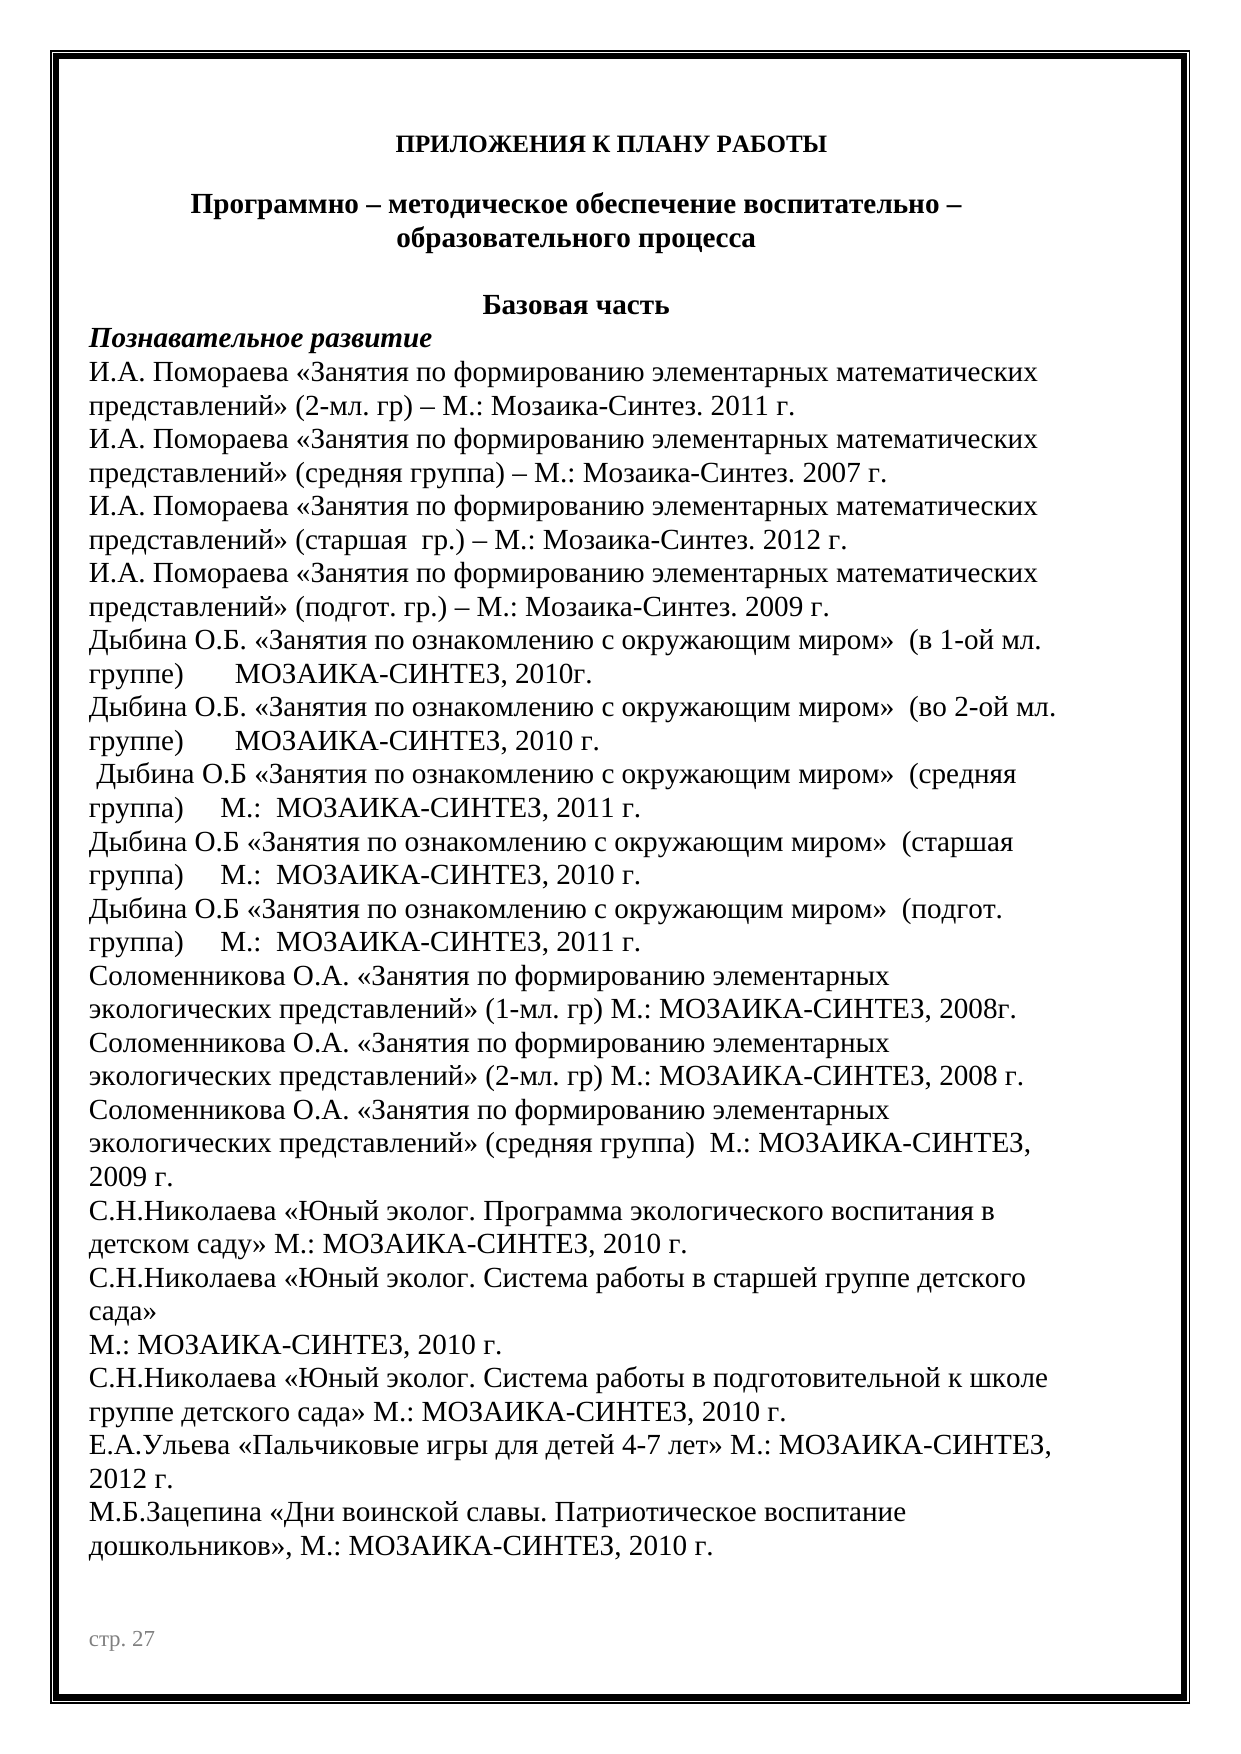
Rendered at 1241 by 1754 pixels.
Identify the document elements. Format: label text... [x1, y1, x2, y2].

text И.А. Помораева «Занятия по формированию элементарных математических представлений» (подгот. гр.) – М.: Мозаика-Синтез. 2009 г. [89, 555, 1063, 622]
text Познавательное развитие [89, 321, 1063, 354]
text Соломенникова О.А. «Занятия по формированию элементарных экологических представлений» (1-мл. гр) М.: МОЗАИКА-СИНТЕЗ, 2008г. [89, 958, 1063, 1025]
text Дыбина О.Б. «Занятия по ознакомлению с окружающим миром» (в 1-ой мл. группе) МОЗАИКА-СИНТЕЗ, 2010г. [89, 622, 1063, 689]
text ПРИЛОЖЕНИЯ К ПЛАНУ РАБОТЫ [89, 129, 1063, 158]
text М.Б.Зацепина «Дни воинской славы. Патриотическое воспитание дошкольников», М.: МОЗАИКА-СИНТЕЗ, 2010 г. [89, 1494, 1063, 1562]
text М.: МОЗАИКА-СИНТЕЗ, 2010 г. [89, 1327, 1063, 1360]
text Дыбина О.Б «Занятия по ознакомлению с окружающим миром» (средняя группа) М.: МОЗАИКА-СИНТЕЗ, 2011 г. [89, 757, 1063, 824]
text И.А. Помораева «Занятия по формированию элементарных математических представлений» (средняя группа) – М.: Мозаика-Синтез. 2007 г. [89, 421, 1063, 488]
text Дыбина О.Б «Занятия по ознакомлению с окружающим миром» (подгот. группа) М.: МОЗАИКА-СИНТЕЗ, 2011 г. [89, 891, 1063, 958]
text Дыбина О.Б «Занятия по ознакомлению с окружающим миром» (старшая группа) М.: МОЗАИКА-СИНТЕЗ, 2010 г. [89, 824, 1063, 891]
text Соломенникова О.А. «Занятия по формированию элементарных экологических представлений» (средняя группа) М.: МОЗАИКА-СИНТЕЗ, 2009 г. [89, 1092, 1063, 1193]
text И.А. Помораева «Занятия по формированию элементарных математических представлений» (2-мл. гр) – М.: Мозаика-Синтез. 2011 г. [89, 354, 1063, 421]
text Дыбина О.Б. «Занятия по ознакомлению с окружающим миром» (во 2-ой мл. группе) МОЗАИКА-СИНТЕЗ, 2010 г. [89, 689, 1063, 757]
text И.А. Помораева «Занятия по формированию элементарных математических представлений» (старшая гр.) – М.: Мозаика-Синтез. 2012 г. [89, 488, 1063, 555]
text Соломенникова О.А. «Занятия по формированию элементарных экологических представлений» (2-мл. гр) М.: МОЗАИКА-СИНТЕЗ, 2008 г. [89, 1025, 1063, 1092]
text Программно – методическое обеспечение воспитательно – образовательного процесса [89, 186, 1063, 253]
text С.Н.Николаева «Юный эколог. Система работы в подготовительной к школе группе детского сада» М.: МОЗАИКА-СИНТЕЗ, 2010 г. [89, 1360, 1063, 1427]
text С.Н.Николаева «Юный эколог. Система работы в старшей группе детского сада» [89, 1260, 1063, 1327]
text Базовая часть [89, 287, 1063, 321]
text Е.А.Ульева «Пальчиковые игры для детей 4-7 лет» М.: МОЗАИКА-СИНТЕЗ, 2012 г. [89, 1427, 1063, 1494]
text С.Н.Николаева «Юный эколог. Программа экологического воспитания в детском саду» М.: МОЗАИКА-СИНТЕЗ, 2010 г. [89, 1193, 1063, 1260]
